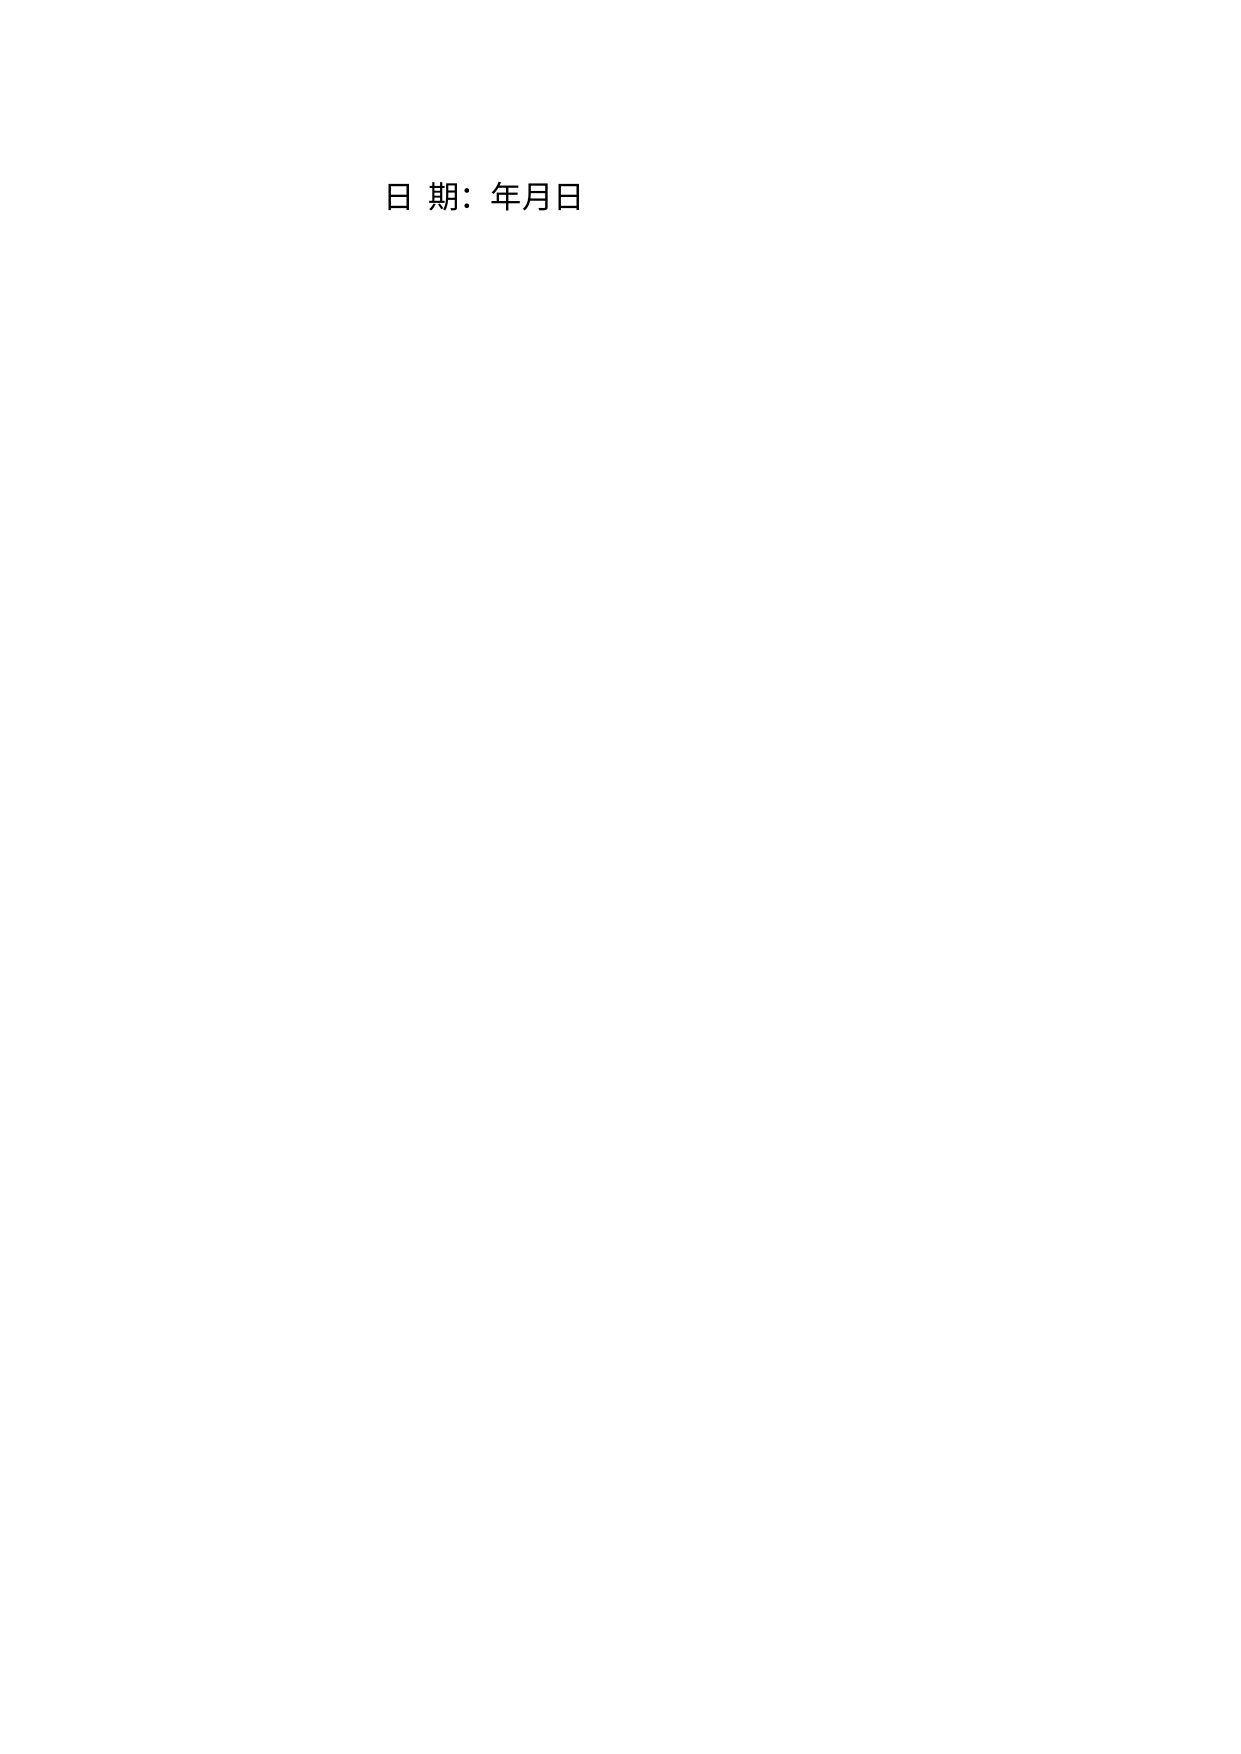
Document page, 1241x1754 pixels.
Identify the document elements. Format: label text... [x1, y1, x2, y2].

text 日 期：年月日 [187, 162, 1053, 227]
